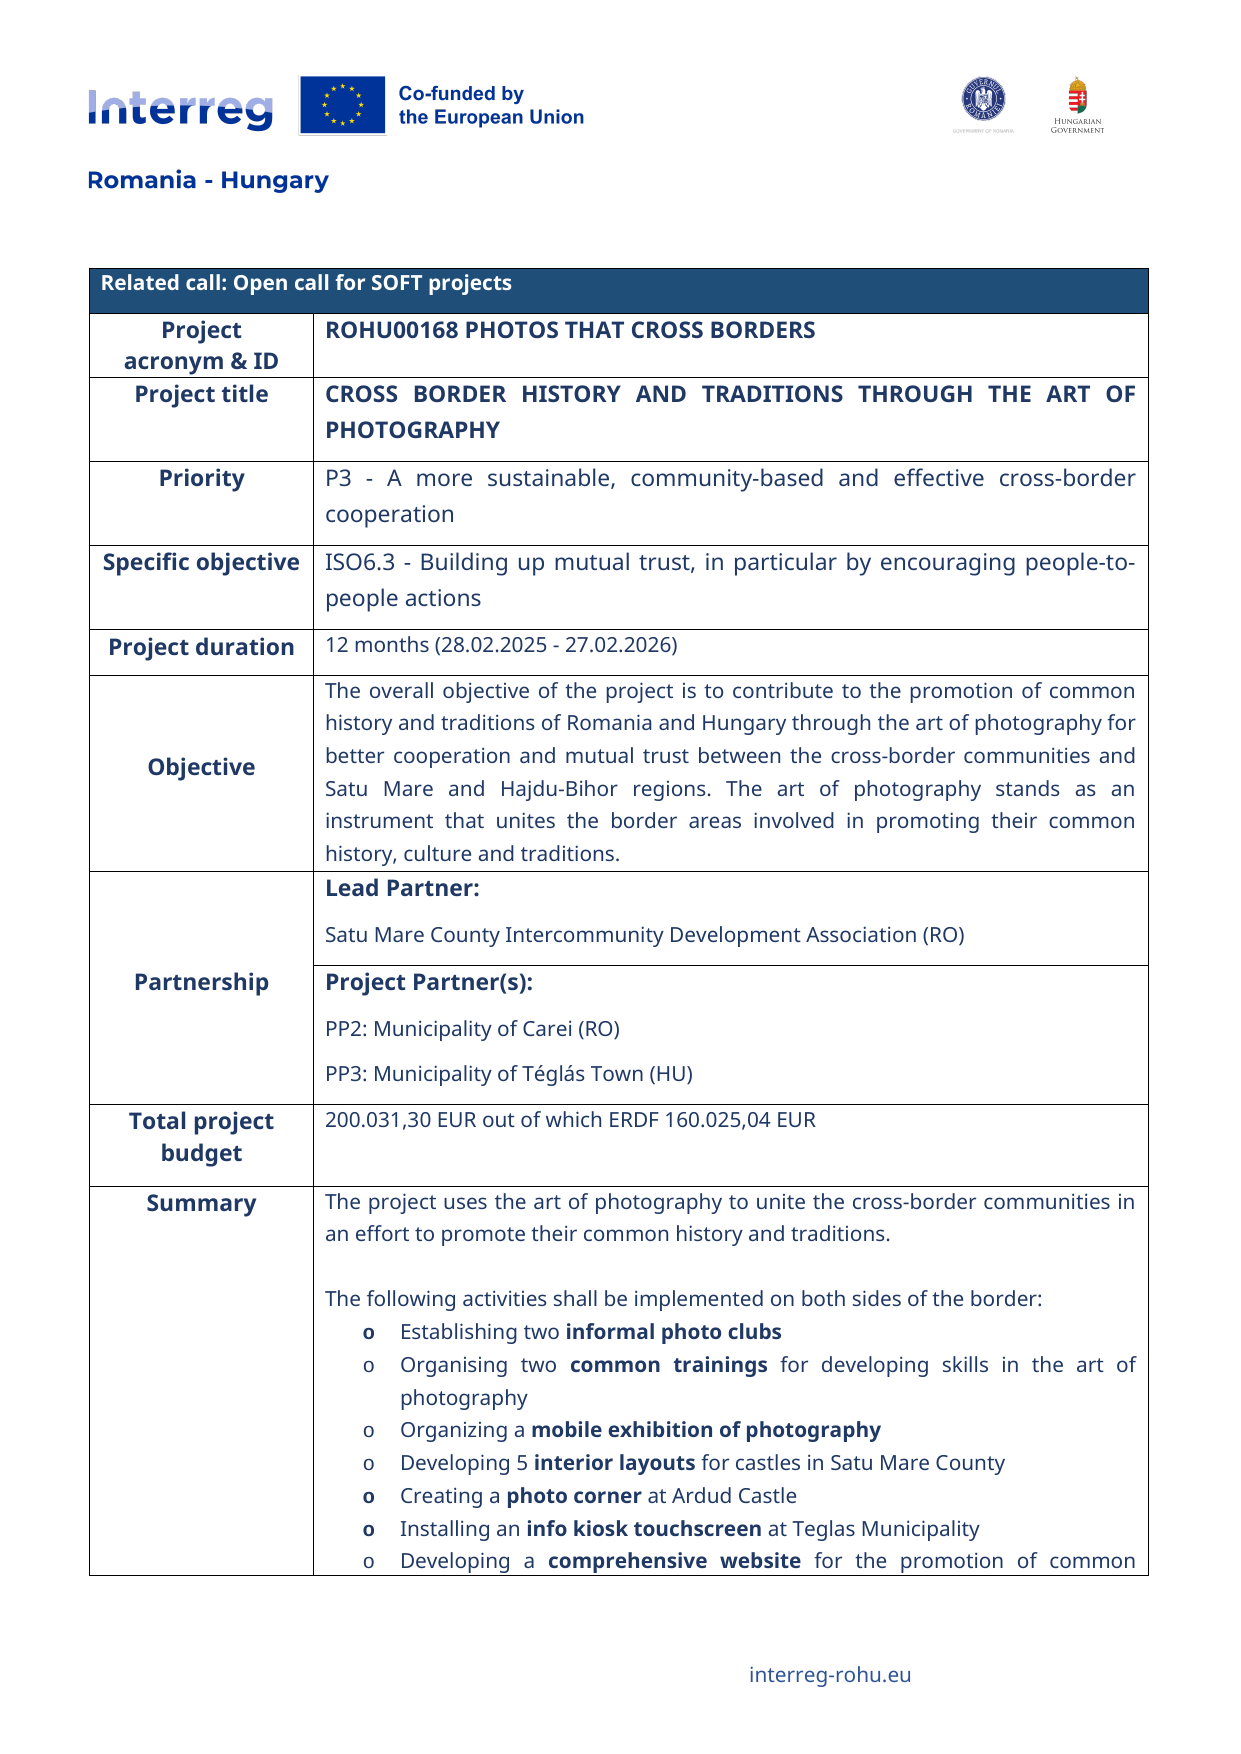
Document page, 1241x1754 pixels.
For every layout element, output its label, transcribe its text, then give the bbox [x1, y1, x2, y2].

table_cell Summary [90, 1187, 313, 1575]
table_cell ROHU00168 PHOTOS THAT CROSS BORDERS [314, 314, 1148, 377]
table_cell Priority [90, 462, 313, 545]
table_cell Project acronym & ID [90, 314, 313, 377]
table_cell 200.031,30 EUR out of which ERDF 160.025,04 EUR [314, 1105, 1148, 1186]
table_cell Objective [90, 676, 313, 871]
table_header Related call: Open call for SOFT projects [90, 269, 1148, 313]
picture [88, 75, 1104, 193]
table_cell 12 months (28.02.2025 - 27.02.2026) [314, 630, 1148, 675]
table_cell Project Partner(s): PP2: Municipality of Carei (RO) PP3: Municipality of Téglás Town (HU) [314, 966, 1148, 1104]
table_cell ISO6.3 - Building up mutual trust, in particular by encouraging people-to-people actions [314, 546, 1148, 629]
table_cell Partnership [90, 872, 313, 1104]
table_cell Project duration [90, 630, 313, 675]
table_cell Specific objective [90, 546, 313, 629]
table_cell Project title [90, 378, 313, 461]
table_cell CROSS BORDER HISTORY AND TRADITIONS THROUGH THE ART OF PHOTOGRAPHY [314, 378, 1148, 461]
table_cell Lead Partner: Satu Mare County Intercommunity Development Association (RO) [314, 872, 1148, 965]
table_cell Total project budget [90, 1105, 313, 1186]
table_cell The overall objective of the project is to contribute to the promotion of common history and traditions of Romania and Hungary through the art of photography for better cooperation and mutual trust between the cross-border communities and Satu Mare and Hajdu-Bihor regions. The art of photography stands as an instrument that unites the border areas involved in promoting their common history, culture and traditions. [314, 676, 1148, 871]
table_cell P3 - A more sustainable, community-based and effective cross-border cooperation [314, 462, 1148, 545]
